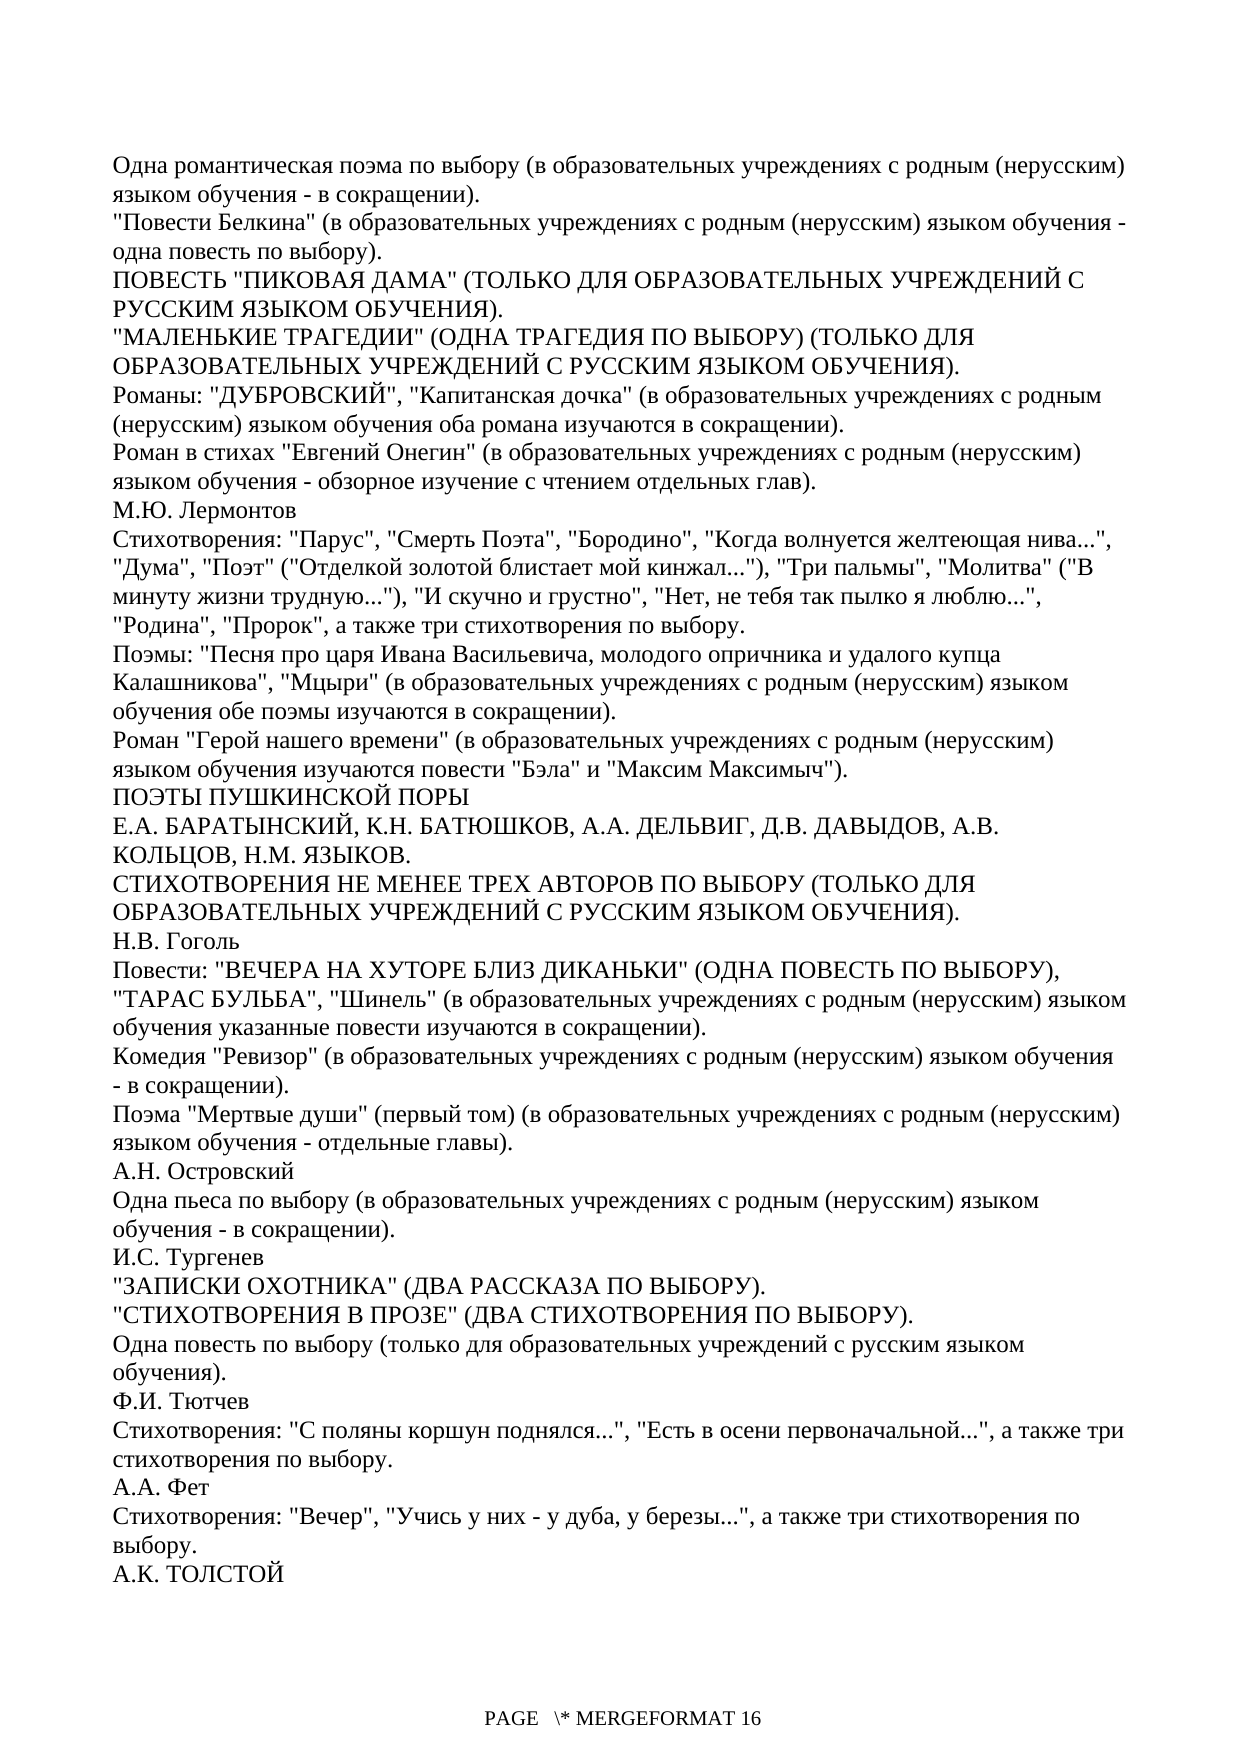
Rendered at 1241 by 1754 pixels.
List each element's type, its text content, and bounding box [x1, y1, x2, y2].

text Поэмы: "Песня про царя Ивана Васильевича, молодого опричника и удалого купца Калашникова", "Мцыри" (в образовательных учреждениях с родным (нерусским) языком обучения обе поэмы изучаются в сокращении). [112, 639, 1128, 725]
text А.Н. Островский [112, 1156, 1128, 1185]
text "Повести Белкина" (в образовательных учреждениях с родным (нерусским) языком обучения - одна повесть по выбору). [112, 207, 1128, 265]
text Комедия "Ревизор" (в образовательных учреждениях с родным (нерусским) языком обучения - в сокращении). [112, 1041, 1128, 1099]
text Стихотворения: "Вечер", "Учись у них - у дуба, у березы...", а также три стихотворения по выбору. [112, 1501, 1128, 1559]
text Одна пьеса по выбору (в образовательных учреждениях с родным (нерусским) языком обучения - в сокращении). [112, 1185, 1128, 1242]
text ПОВЕСТЬ "ПИКОВАЯ ДАМА" (ТОЛЬКО ДЛЯ ОБРАЗОВАТЕЛЬНЫХ УЧРЕЖДЕНИЙ С РУССКИМ ЯЗЫКОМ ОБУЧЕНИЯ). [112, 265, 1128, 322]
text Романы: "ДУБРОВСКИЙ", "Капитанская дочка" (в образовательных учреждениях с родным (нерусским) языком обучения оба романа изучаются в сокращении). [112, 380, 1128, 437]
text Повести: "ВЕЧЕРА НА ХУТОРЕ БЛИЗ ДИКАНЬКИ" (ОДНА ПОВЕСТЬ ПО ВЫБОРУ), "ТАРАС БУЛЬБА", "Шинель" (в образовательных учреждениях с родным (нерусским) языком обучения указанные повести изучаются в сокращении). [112, 955, 1128, 1041]
text Поэма "Мертвые души" (первый том) (в образовательных учреждениях с родным (нерусским) языком обучения - отдельные главы). [112, 1099, 1128, 1156]
text Стихотворения: "С поляны коршун поднялся...", "Есть в осени первоначальной...", а также три стихотворения по выбору. [112, 1415, 1128, 1472]
text Стихотворения: "Парус", "Смерть Поэта", "Бородино", "Когда волнуется желтеющая нива...", "Дума", "Поэт" ("Отделкой золотой блистает мой кинжал..."), "Три пальмы", "Молитва" ("В минуту жизни трудную..."), "И скучно и грустно", "Нет, не тебя так пылко я люблю...", "Родина", "Пророк", а также три стихотворения по выбору. [112, 524, 1128, 639]
text Одна повесть по выбору (только для образовательных учреждений с русским языком обучения). [112, 1329, 1128, 1386]
text Одна романтическая поэма по выбору (в образовательных учреждениях с родным (нерусским) языком обучения - в сокращении). [112, 150, 1128, 207]
text Е.А. БАРАТЫНСКИЙ, К.Н. БАТЮШКОВ, А.А. ДЕЛЬВИГ, Д.В. ДАВЫДОВ, А.В. КОЛЬЦОВ, Н.М. ЯЗЫКОВ. [112, 811, 1128, 869]
text СТИХОТВОРЕНИЯ НЕ МЕНЕЕ ТРЕХ АВТОРОВ ПО ВЫБОРУ (ТОЛЬКО ДЛЯ ОБРАЗОВАТЕЛЬНЫХ УЧРЕЖДЕНИЙ С РУССКИМ ЯЗЫКОМ ОБУЧЕНИЯ). [112, 869, 1128, 926]
text А.А. Фет [112, 1472, 1128, 1501]
text И.С. Тургенев [112, 1242, 1128, 1271]
text Ф.И. Тютчев [112, 1386, 1128, 1415]
text "МАЛЕНЬКИЕ ТРАГЕДИИ" (ОДНА ТРАГЕДИЯ ПО ВЫБОРУ) (ТОЛЬКО ДЛЯ ОБРАЗОВАТЕЛЬНЫХ УЧРЕЖДЕНИЙ С РУССКИМ ЯЗЫКОМ ОБУЧЕНИЯ). [112, 322, 1128, 380]
text М.Ю. Лермонтов [112, 495, 1128, 524]
text А.К. ТОЛСТОЙ [112, 1559, 1128, 1587]
text "ЗАПИСКИ ОХОТНИКА" (ДВА РАССКАЗА ПО ВЫБОРУ). [112, 1271, 1128, 1300]
text Роман "Герой нашего времени" (в образовательных учреждениях с родным (нерусским) языком обучения изучаются повести "Бэла" и "Максим Максимыч"). [112, 725, 1128, 782]
text Роман в стихах "Евгений Онегин" (в образовательных учреждениях с родным (нерусским) языком обучения - обзорное изучение с чтением отдельных глав). [112, 437, 1128, 495]
text "СТИХОТВОРЕНИЯ В ПРОЗЕ" (ДВА СТИХОТВОРЕНИЯ ПО ВЫБОРУ). [112, 1300, 1128, 1329]
text ПОЭТЫ ПУШКИНСКОЙ ПОРЫ [112, 782, 1128, 811]
text Н.В. Гоголь [112, 926, 1128, 955]
